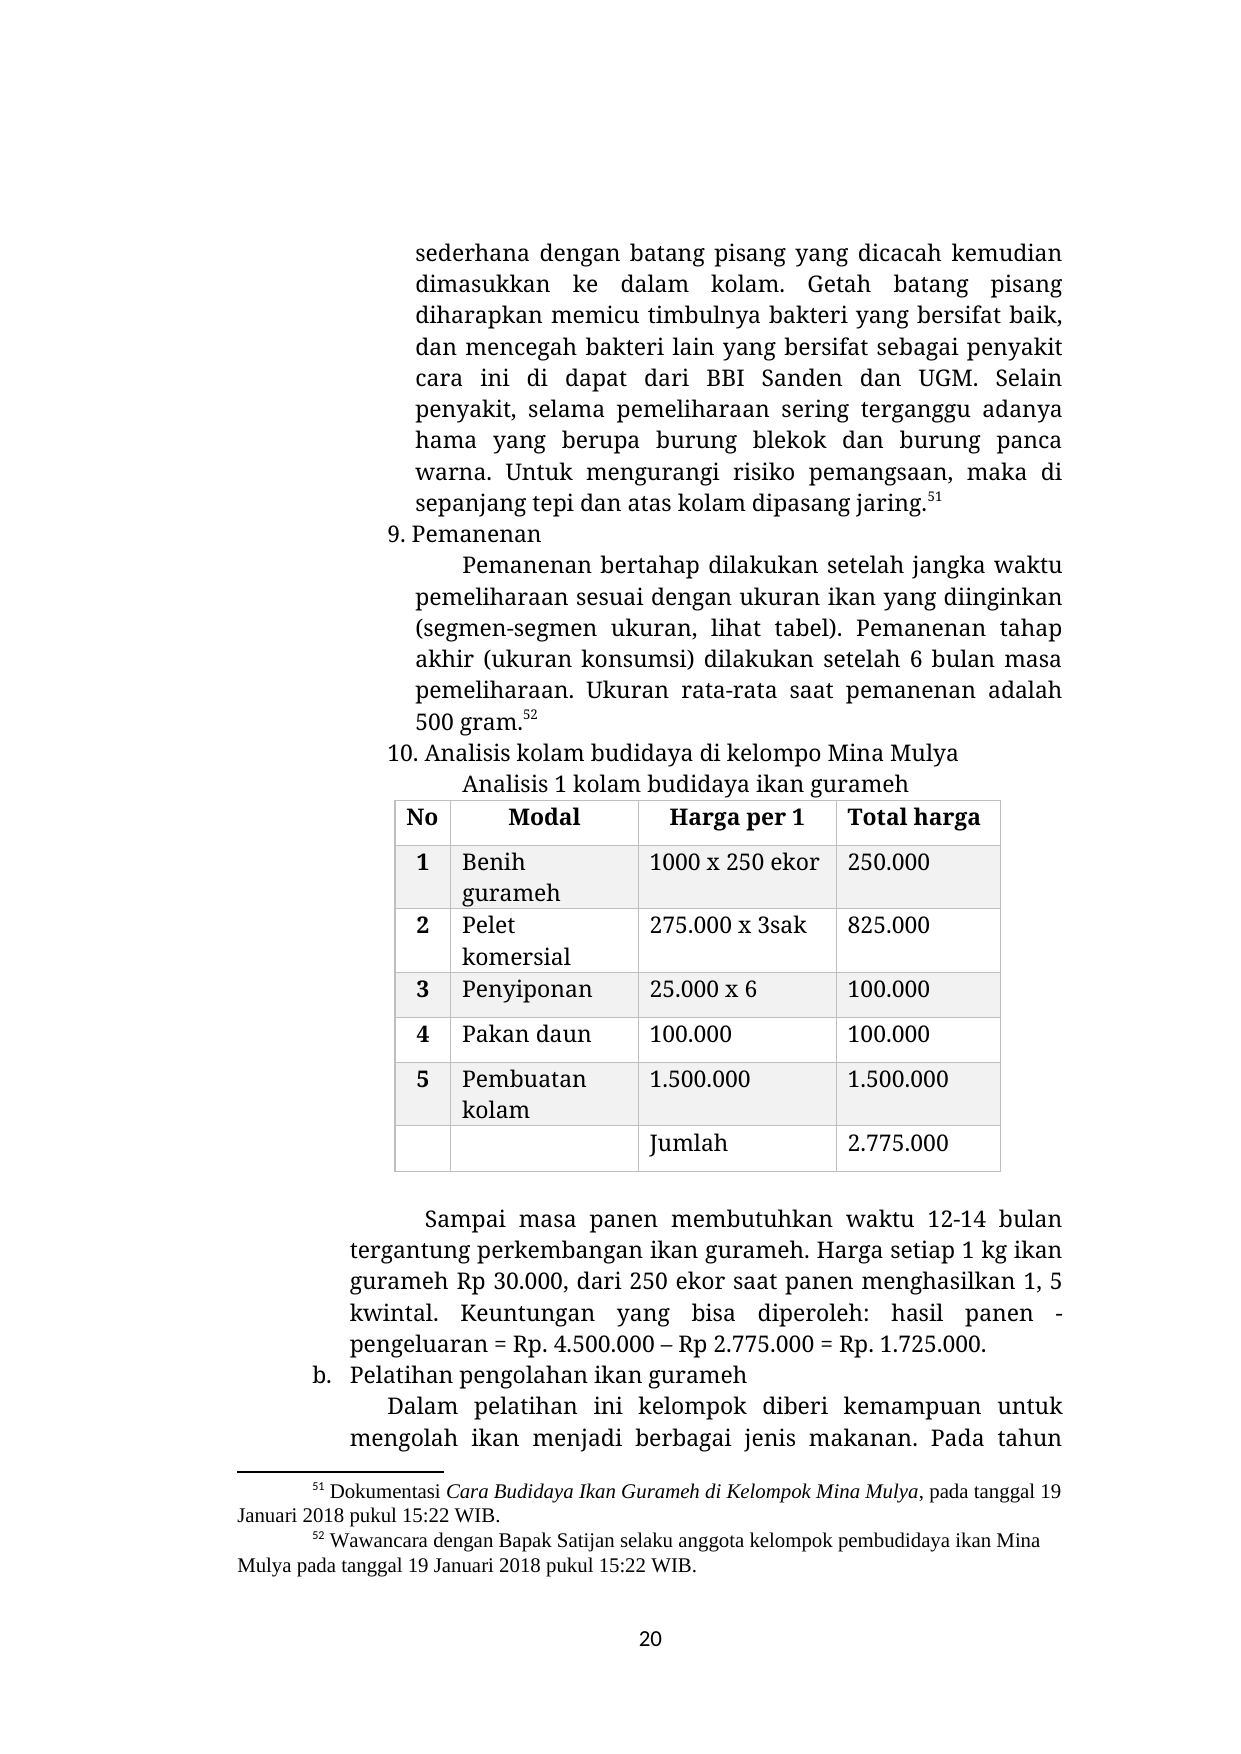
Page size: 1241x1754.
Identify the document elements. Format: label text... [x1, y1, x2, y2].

table_cell 1.500.000 [837, 1063, 1000, 1125]
text 9. Pemanenan [312, 518, 1063, 549]
text Analisis 1 kolam budidaya ikan gurameh [387, 768, 1063, 799]
list Pemanenan bertahap dilakukan setelah jangka waktu pemeliharaan sesuai dengan ukuran ikan yang diinginkan (segmen-segmen ukuran, lihat tabel). Pemanenan tahap akhir (ukuran konsumsi) dilakukan setelah 6 bulan masa pemeliharaan. Ukuran rata-rata saat pemanenan adalah 500 gram. [415, 549, 1063, 737]
table_cell Jumlah [639, 1126, 836, 1171]
table_cell [451, 1126, 638, 1171]
table_cell 275.000 x 3sak [639, 909, 836, 972]
table_cell 100.000 [837, 973, 1000, 1017]
table_cell Penyiponan [451, 973, 638, 1017]
table_cell 5 [396, 1063, 450, 1125]
table_cell 4 [396, 1018, 450, 1062]
table_cell Pelet komersial [451, 909, 638, 972]
table_cell 2 [396, 909, 450, 972]
table_cell [396, 1126, 450, 1171]
table_cell 2.775.000 [837, 1126, 1000, 1171]
table_cell 250.000 [837, 846, 1000, 908]
table_cell Pembuatan kolam [451, 1063, 638, 1125]
table_cell 100.000 [837, 1018, 1000, 1062]
table_cell 3 [396, 973, 450, 1017]
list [349, 1390, 1063, 1453]
table_cell 25.000 x 6 [639, 973, 836, 1017]
table_cell 825.000 [837, 909, 1000, 972]
table_header No [396, 801, 450, 844]
table_cell 1 [396, 846, 450, 908]
text 10. Analisis kolam budidaya di kelompo Mina Mulya [312, 737, 1063, 768]
table_cell 1.500.000 [639, 1063, 836, 1125]
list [415, 237, 1063, 518]
table_header Modal [451, 801, 638, 844]
table_cell Benih gurameh [451, 846, 638, 908]
table_cell 100.000 [639, 1018, 836, 1062]
table_cell Pakan daun [451, 1018, 638, 1062]
text Sampai masa panen membutuhkan waktu 12-14 bulan tergantung perkembangan ikan gurameh. Harga setiap 1 kg ikan gurameh Rp 30.000, dari 250 ekor saat panen menghasilkan 1, 5 kwintal. Keuntungan yang bisa diperoleh: hasil panen - pengeluaran = Rp. 4.500.000 – Rp 2.775.000 = Rp. 1.725.000. [349, 1203, 1063, 1359]
text b. Pelatihan pengolahan ikan gurameh [274, 1359, 1063, 1390]
table_header Total harga [837, 801, 1000, 844]
table_cell 1000 x 250 ekor [639, 846, 836, 908]
table_header Harga per 1 [639, 801, 836, 844]
